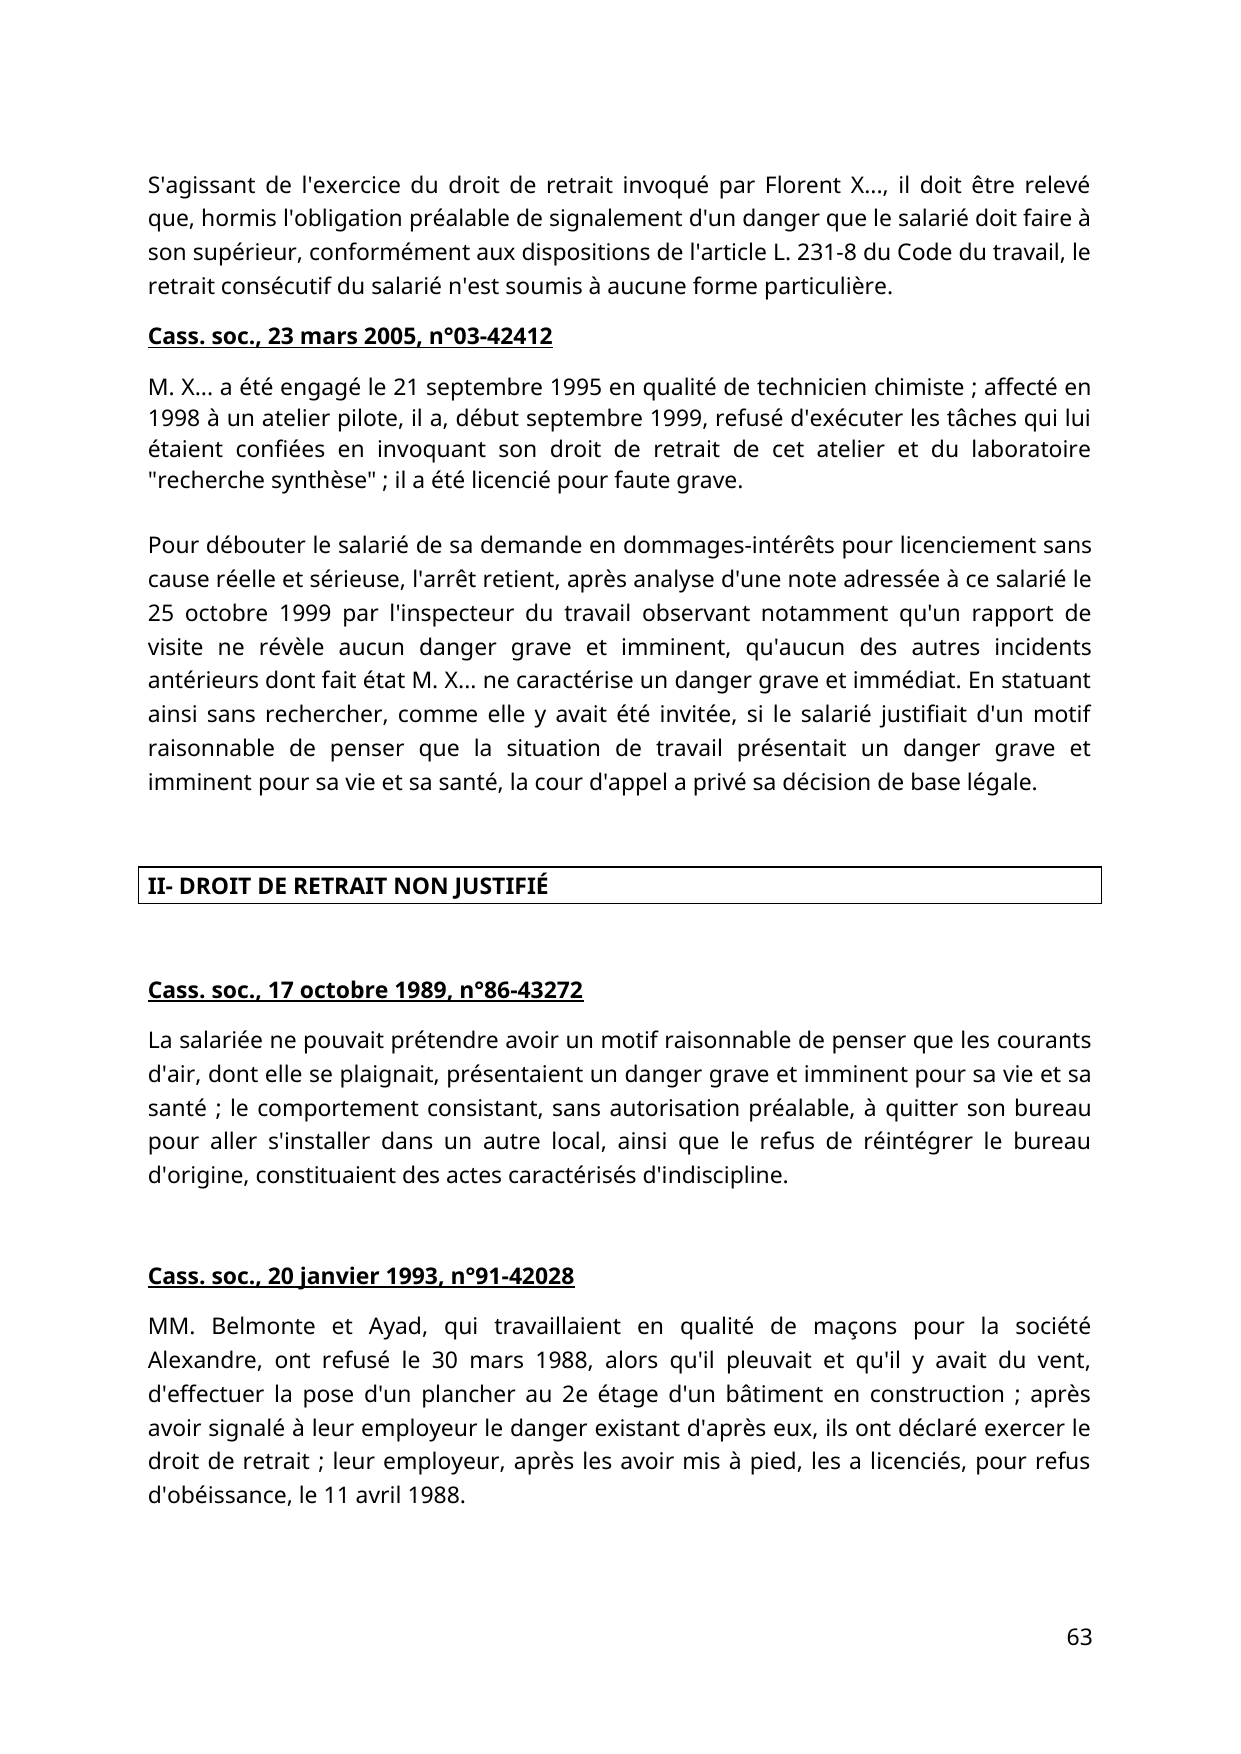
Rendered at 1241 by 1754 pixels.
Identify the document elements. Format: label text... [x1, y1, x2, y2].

text M. X... a été engagé le 21 septembre 1995 en qualité de technicien chimiste ; affecté en 1998 à un atelier pilote, il a, début septembre 1999, refusé d'exécuter les tâches qui lui étaient confiées en invoquant son droit de retrait de cet atelier et du laboratoire "recherche synthèse" ; il a été licencié pour faute grave. [148, 371, 1093, 496]
text S'agissant de l'exercice du droit de retrait invoqué par Florent X..., il doit être relevé que, hormis l'obligation préalable de signalement d'un danger que le salarié doit faire à son supérieur, conformément aux dispositions de l'article L. 231-8 du Code du travail, le retrait consécutif du salarié n'est soumis à aucune forme particulière. [148, 168, 1093, 301]
text II- Droit de retrait NON justifié [139, 868, 1101, 903]
text La salariée ne pouvait prétendre avoir un motif raisonnable de penser que les courants d'air, dont elle se plaignait, présentaient un danger grave et imminent pour sa vie et sa santé ; le comportement consistant, sans autorisation préalable, à quitter son bureau pour aller s'installer dans un autre local, ainsi que le refus de réintégrer le bureau d'origine, constituaient des actes caractérisés d'indiscipline. [148, 1024, 1093, 1190]
text Pour débouter le salarié de sa demande en dommages-intérêts pour licenciement sans cause réelle et sérieuse, l'arrêt retient, après analyse d'une note adressée à ce salarié le 25 octobre 1999 par l'inspecteur du travail observant notamment qu'un rapport de visite ne révèle aucun danger grave et imminent, qu'aucun des autres incidents antérieurs dont fait état M. X... ne caractérise un danger grave et immédiat. En statuant ainsi sans rechercher, comme elle y avait été invitée, si le salarié justifiait d'un motif raisonnable de penser que la situation de travail présentait un danger grave et imminent pour sa vie et sa santé, la cour d'appel a privé sa décision de base légale. [148, 496, 1093, 797]
text Cass. soc., 23 mars 2005, n°03-42412 [148, 320, 1093, 351]
text MM. Belmonte et Ayad, qui travaillaient en qualité de maçons pour , ont refusé le 30 mars 1988, alors qu'il pleuvait et qu'il y avait du vent, d'effectuer la pose d'un plancher au 2e étage d'un bâtiment en construction ; après avoir signalé à leur employeur le danger existant d'après eux, ils ont déclaré exercer le droit de retrait ; leur employeur, après les avoir mis à pied, les a licenciés, pour refus d'obéissance, le 11 avril 1988. [148, 1310, 1093, 1510]
text Cass. soc., 20 janvier 1993, n°91-42028 [148, 1260, 1093, 1291]
text Cass. soc., 17 octobre 1989, n°86-43272 [148, 973, 1093, 1005]
